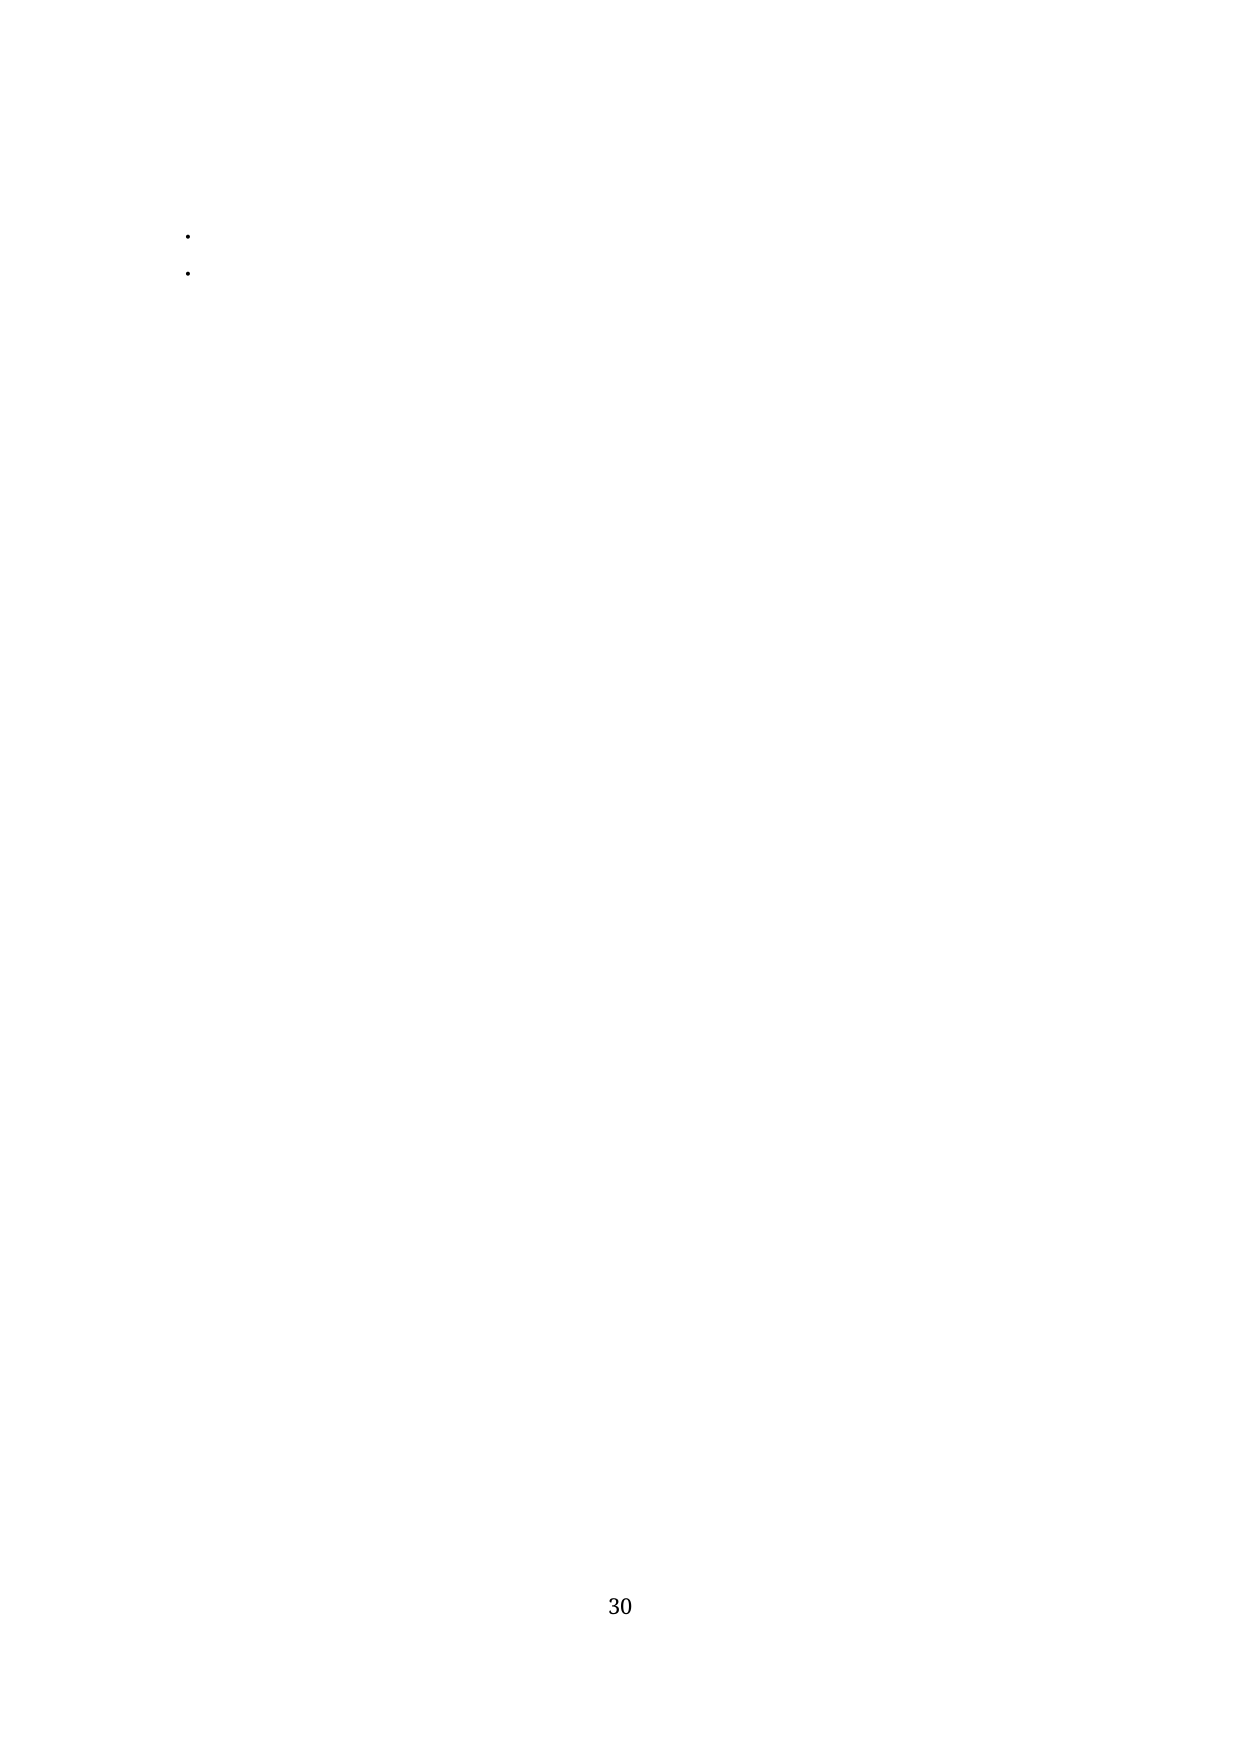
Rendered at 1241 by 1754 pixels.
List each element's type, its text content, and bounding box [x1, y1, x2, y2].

text ・ [177, 254, 1063, 292]
text ・ [177, 217, 1063, 254]
